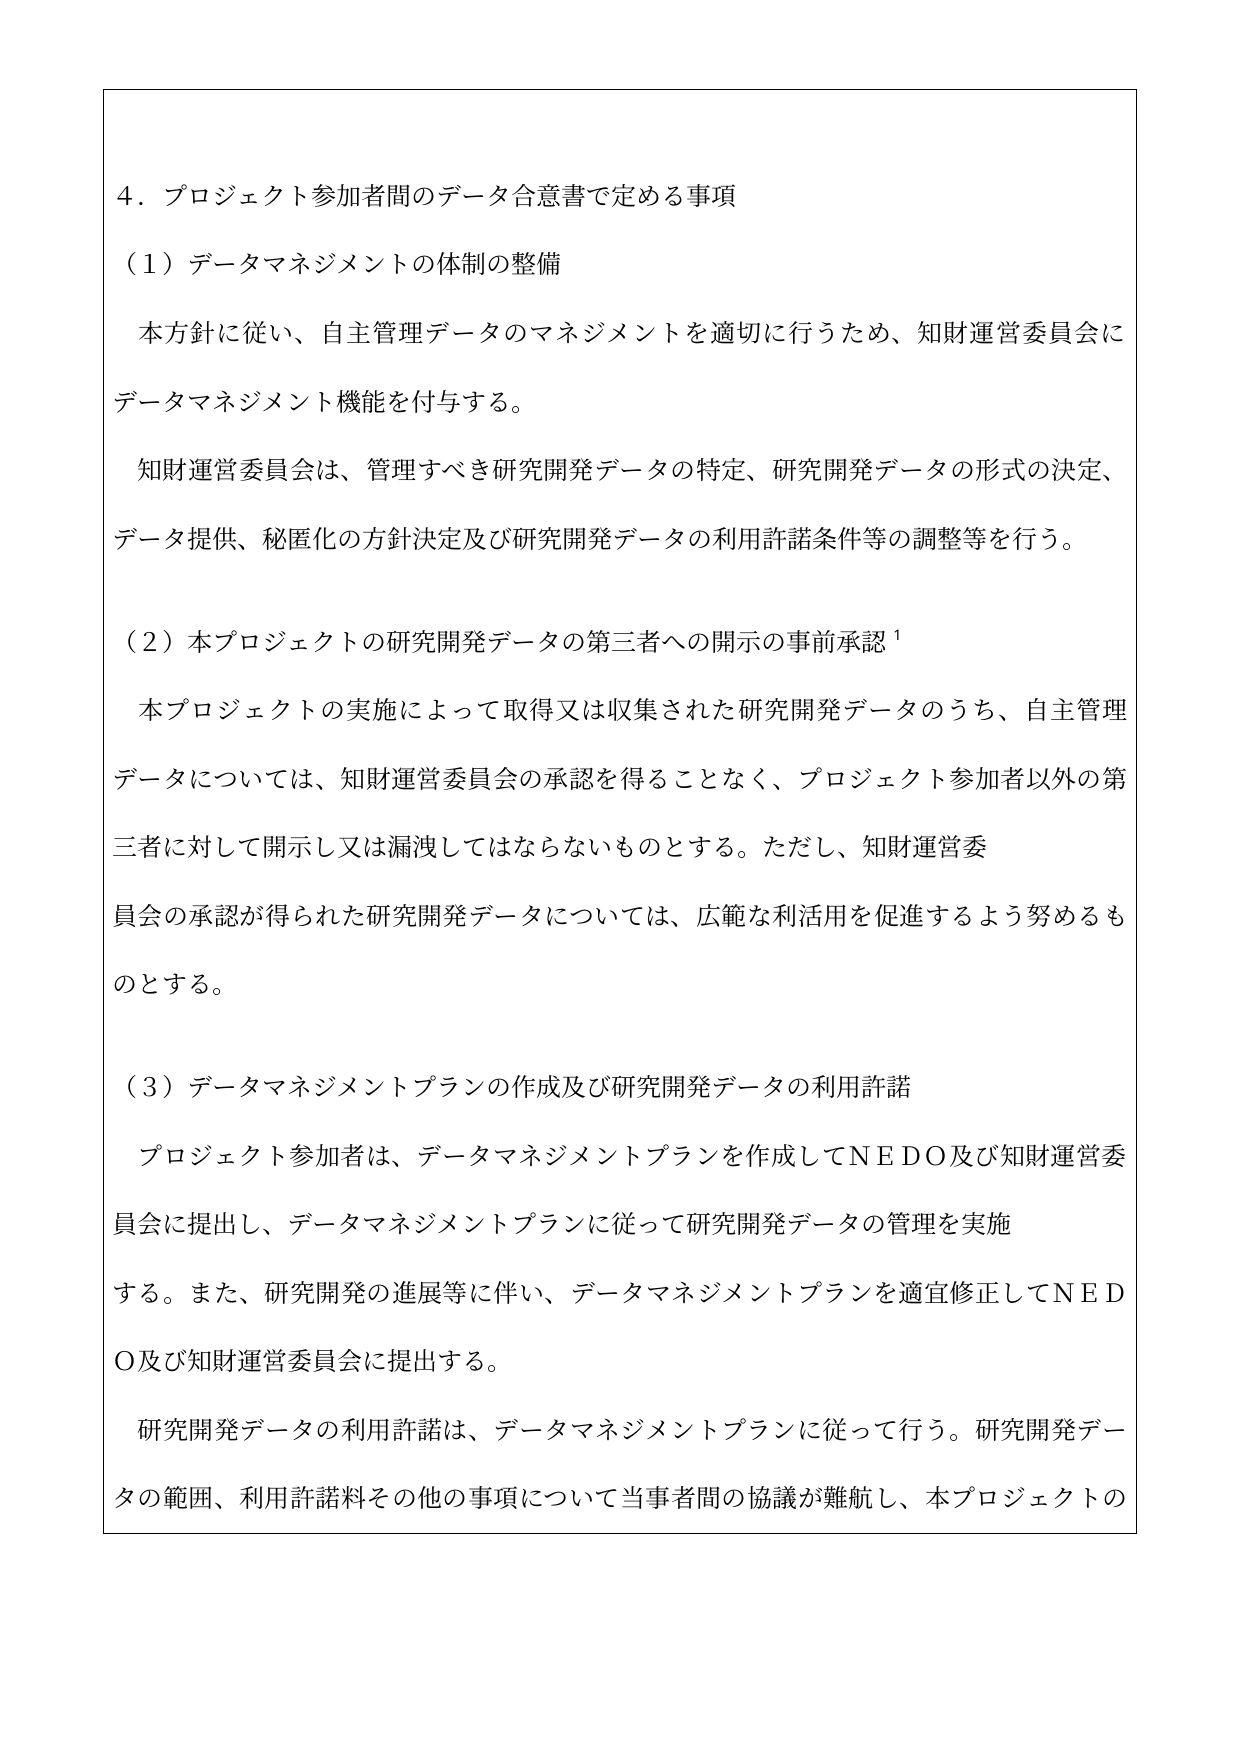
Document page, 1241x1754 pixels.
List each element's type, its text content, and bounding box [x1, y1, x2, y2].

text する。また、研究開発の進展等に伴い、データマネジメントプランを適宜修正してＮＥＤＯ及び知財運営委員会に提出する。 [112, 1257, 1128, 1391]
text 員会の承認が得られた研究開発データについては、広範な利活用を促進するよう努めるものとする。 [112, 880, 1128, 1017]
text 本プロジェクトの実施によって取得又は収集された研究開発データのうち、自主管理データについては、知財運営委員会の承認を得ることなく、プロジェクト参加者以外の第三者に対して開示し又は漏洩してはならないものとする。ただし、知財運営委 [112, 674, 1128, 880]
text （３）データマネジメントプランの作成及び研究開発データの利用許諾 [112, 1051, 1128, 1120]
text （１）データマネジメントの体制の整備 [112, 229, 1128, 297]
text ４．プロジェクト参加者間のデータ合意書で定める事項 [112, 160, 1128, 229]
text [104, 1391, 1136, 1533]
text 本方針に従い、自主管理データのマネジメントを適切に行うため、知財運営委員会にデータマネジメント機能を付与する。 [112, 297, 1128, 434]
text 知財運営委員会は、管理すべき研究開発データの特定、研究開発データの形式の決定、データ提供、秘匿化の方針決定及び研究開発データの利用許諾条件等の調整等を行う。 [112, 434, 1128, 572]
text （２）本プロジェクトの研究開発データの第三者への開示の事前承認 1 [112, 606, 1128, 674]
text プロジェクト参加者は、データマネジメントプランを作成してＮＥＤＯ及び知財運営委員会に提出し、データマネジメントプランに従って研究開発データの管理を実施 [112, 1120, 1128, 1257]
